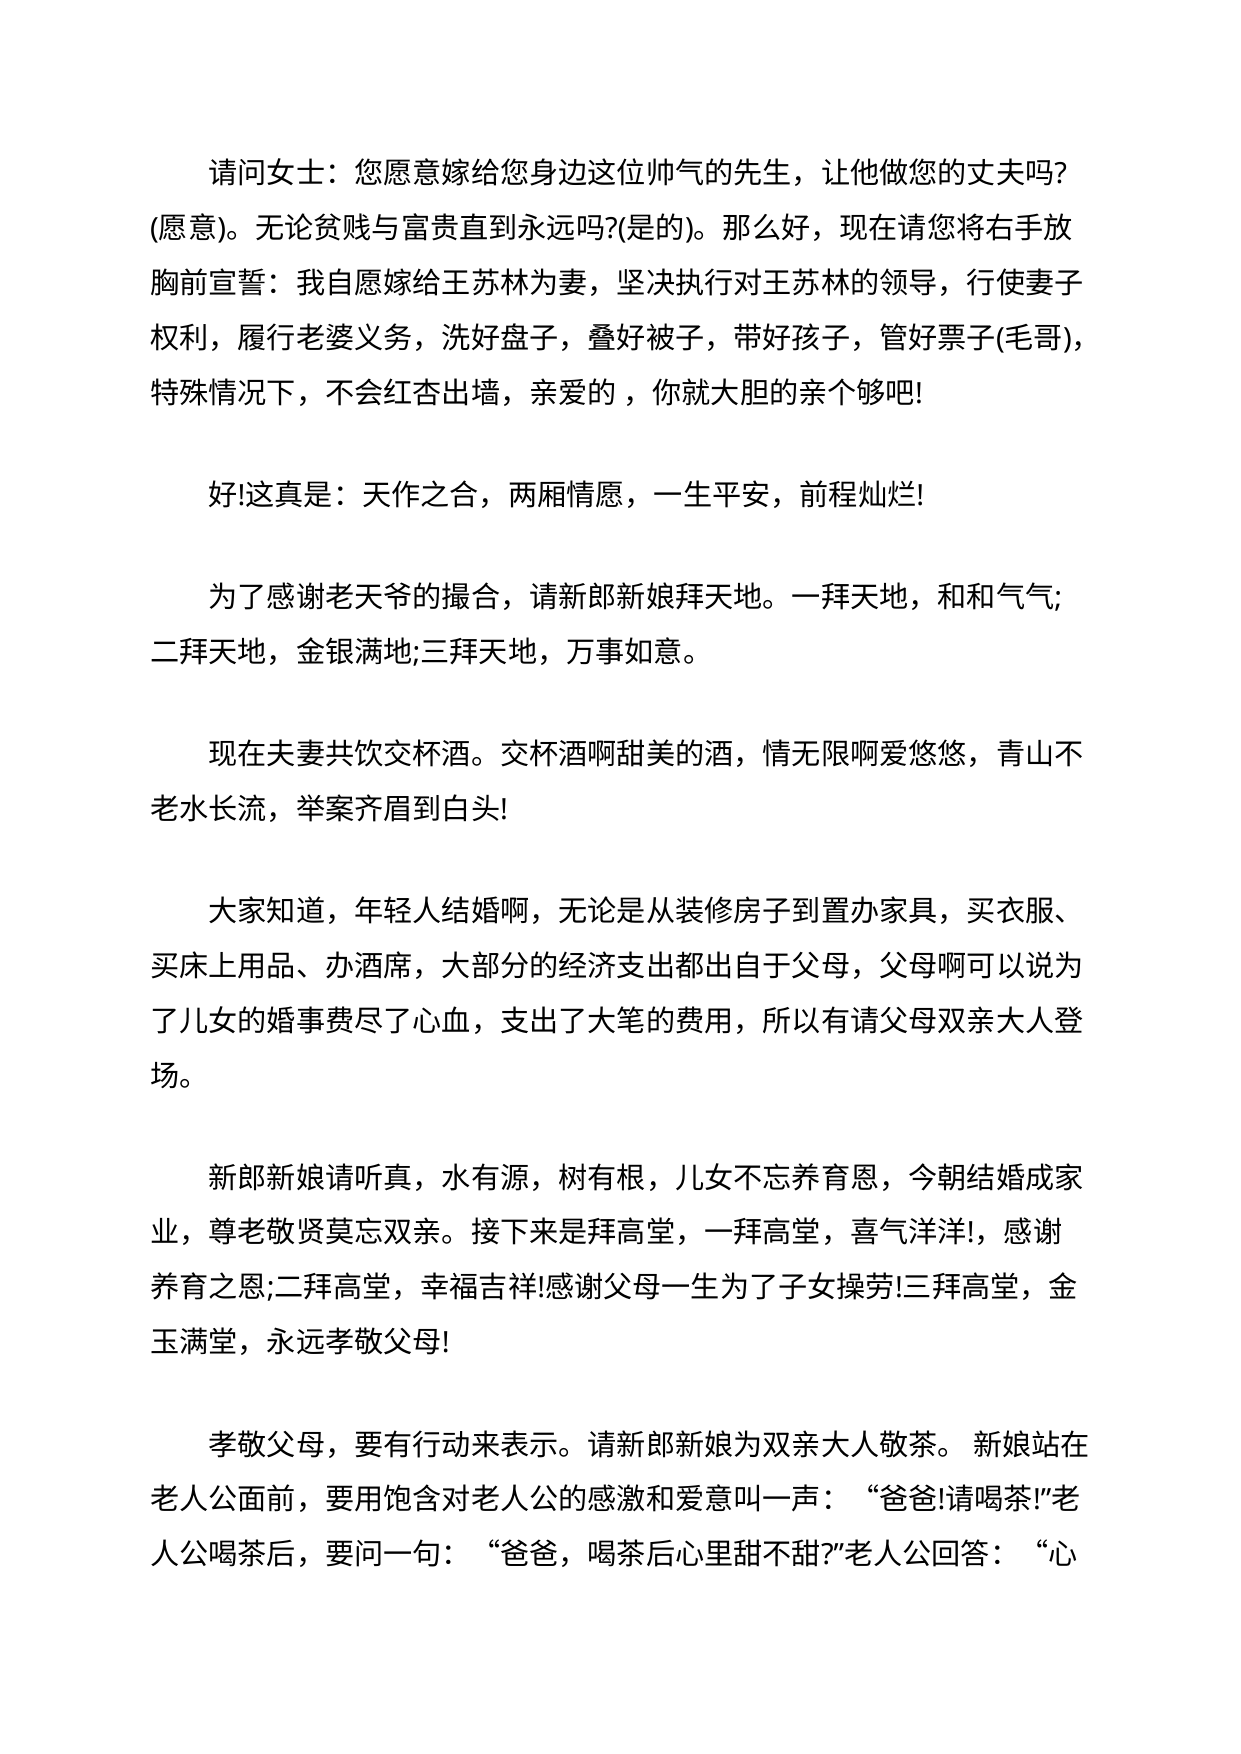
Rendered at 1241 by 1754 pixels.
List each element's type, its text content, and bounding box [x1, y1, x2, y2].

text 为了感谢老天爷的撮合，请新郎新娘拜天地。一拜天地，和和气气;二拜天地，金银满地;三拜天地，万事如意。 [150, 574, 1090, 671]
text 请问女士：您愿意嫁给您身边这位帅气的先生，让他做您的丈夫吗?(愿意)。无论贫贱与富贵直到永远吗?(是的)。那么好，现在请您将右手放胸前宣誓：我自愿嫁给王苏林为妻，坚决执行对王苏林的领导，行使妻子权利，履行老婆义务，洗好盘子，叠好被子，带好孩子，管好票子(毛哥)，特殊情况下，不会红杏出墙，亲爱的 ，你就大胆的亲个够吧! [150, 150, 1090, 412]
text 大家知道，年轻人结婚啊，无论是从装修房子到置办家具，买衣服、买床上用品、办酒席，大部分的经济支出都出自于父母，父母啊可以说为了儿女的婚事费尽了心血，支出了大笔的费用，所以有请父母双亲大人登场。 [150, 888, 1090, 1095]
text 好!这真是：天作之合，两厢情愿，一生平安，前程灿烂! [150, 472, 1090, 514]
text 现在夫妻共饮交杯酒。交杯酒啊甜美的酒，情无限啊爱悠悠，青山不老水长流，举案齐眉到白头! [150, 731, 1090, 828]
text 新郎新娘请听真，水有源，树有根，儿女不忘养育恩，今朝结婚成家业，尊老敬贤莫忘双亲。接下来是拜高堂，一拜高堂，喜气洋洋!，感谢养育之恩;二拜高堂，幸福吉祥!感谢父母一生为了子女操劳!三拜高堂，金玉满堂，永远孝敬父母! [150, 1154, 1090, 1361]
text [150, 1421, 1090, 1573]
